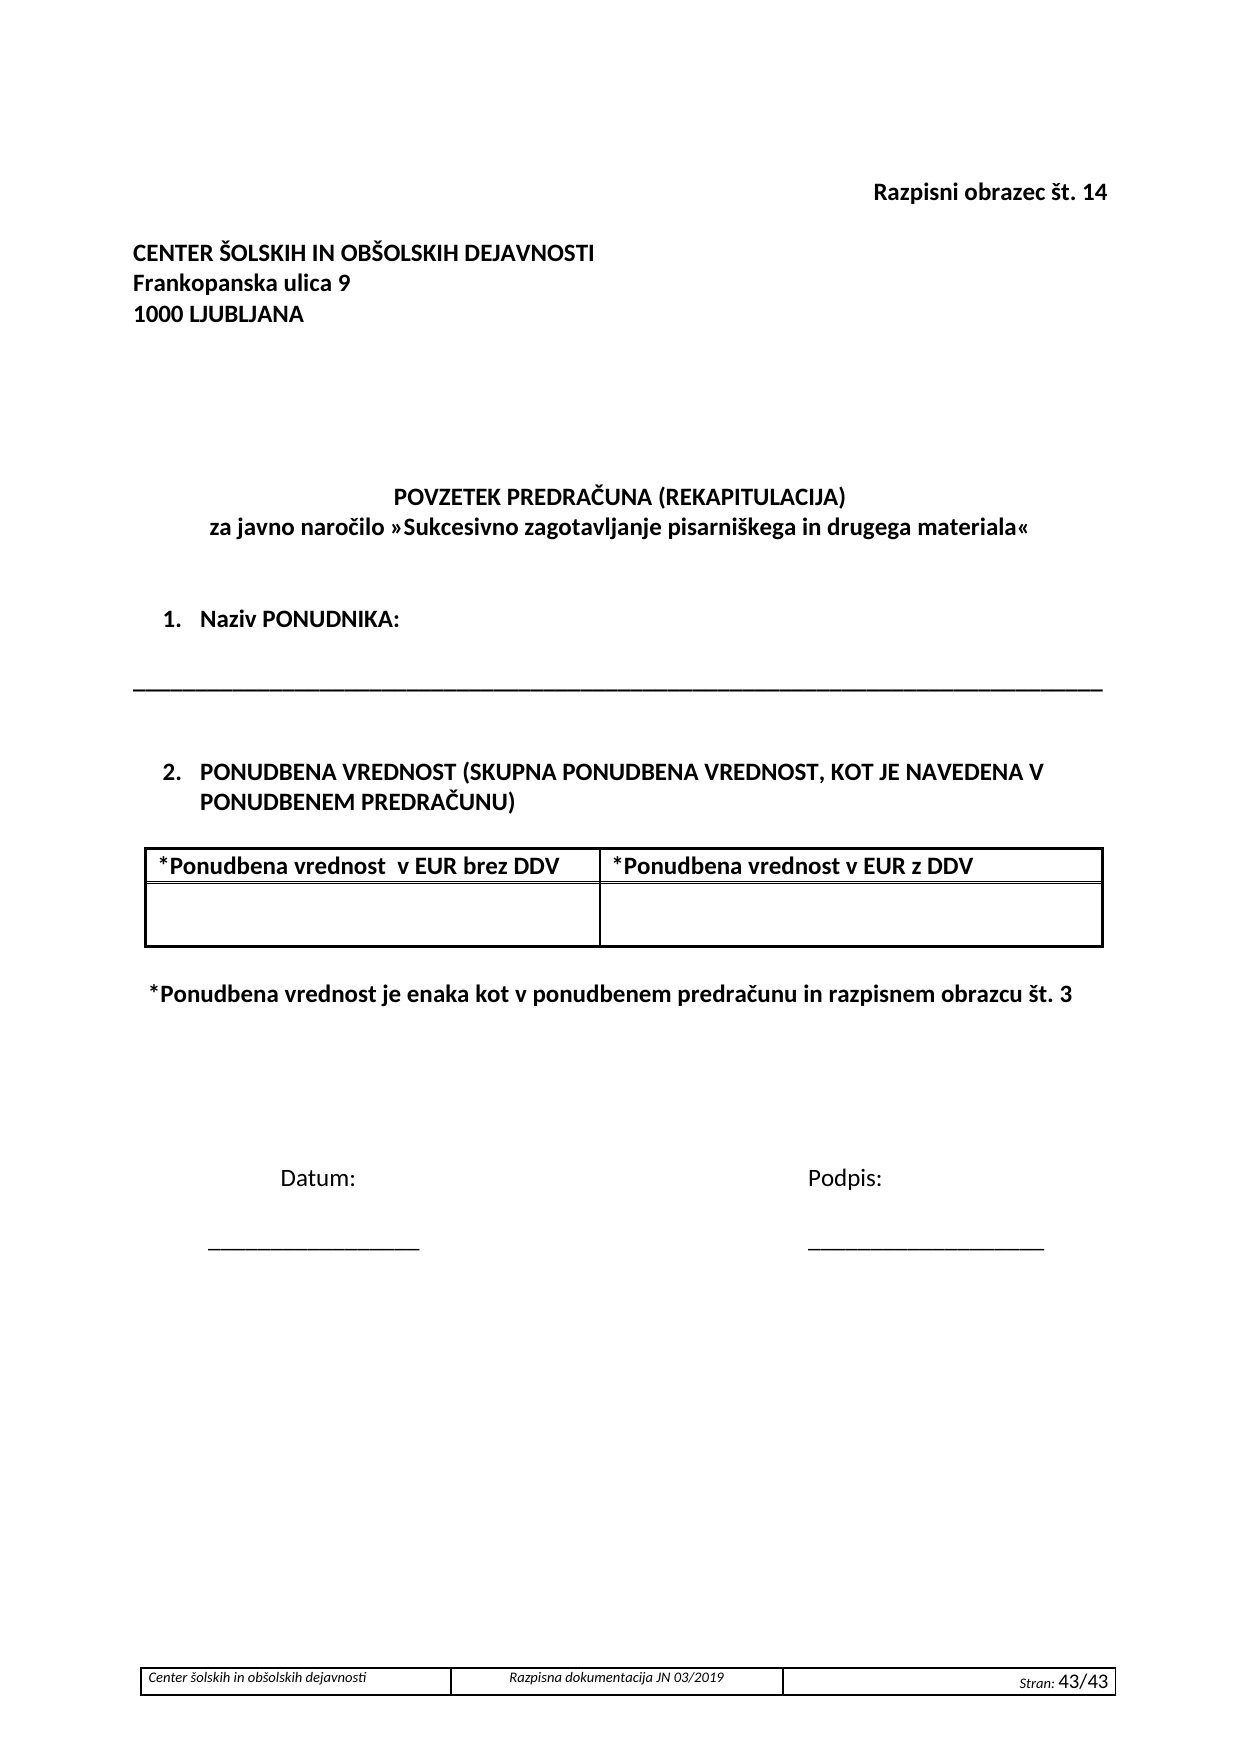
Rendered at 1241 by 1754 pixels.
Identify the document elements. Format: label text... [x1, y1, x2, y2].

text Datum: Podpis: [207, 1162, 1107, 1192]
table_cell [601, 884, 1101, 945]
table_cell [147, 884, 599, 945]
text *Ponudbena vrednost je enaka kot v ponudbenem predračunu in razpisnem obrazcu št. 3 [148, 979, 1107, 1009]
list PONUDBENA VREDNOST (SKUPNA PONUDBENA VREDNOST, KOT JE NAVEDENA V PONUDBENEM PREDRAČUNU) [162, 756, 1107, 817]
text Razpisni obrazec št. 14 [133, 176, 1107, 206]
table_header *Ponudbena vrednost v EUR brez DDV [147, 850, 599, 881]
text Frankopanska ulica 9 [133, 267, 1107, 298]
table_header *Ponudbena vrednost v EUR z DDV [601, 850, 1101, 881]
list Naziv PONUDNIKA: [162, 603, 1107, 633]
text POVZETEK PREDRAČUNA (REKAPITULACIJA) [133, 481, 1107, 511]
text _________________ ___________________ [133, 1223, 1107, 1284]
text 1000 LJUBLJANA [133, 298, 1107, 328]
text ______________________________________________________________________________ [133, 664, 1107, 694]
text za javno naročilo »Sukcesivno zagotavljanje pisarniškega in drugega materiala« [133, 511, 1107, 542]
text CENTER ŠOLSKIH IN OBŠOLSKIH DEJAVNOSTI [133, 237, 1107, 267]
